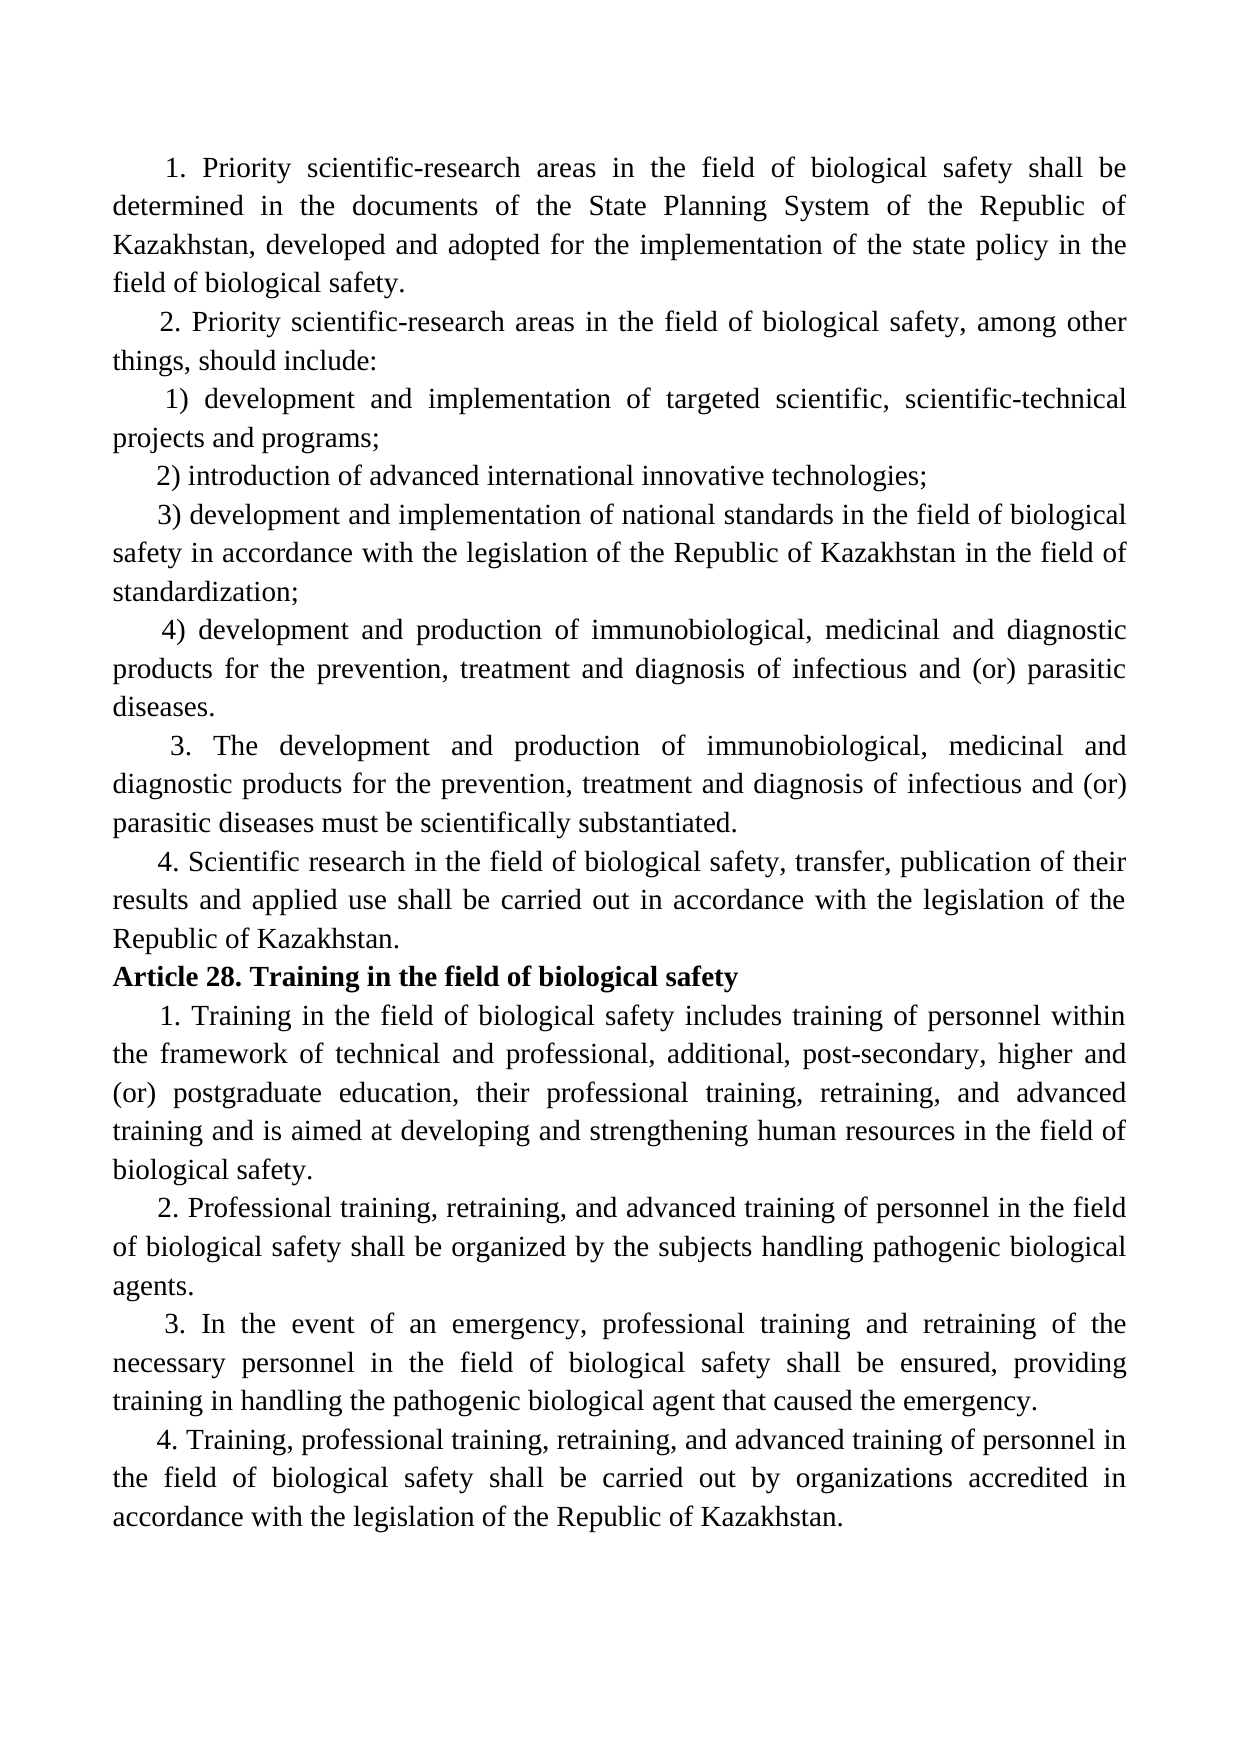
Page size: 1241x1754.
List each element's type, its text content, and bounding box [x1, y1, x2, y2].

text 4) development and production of immunobiological, medicinal and diagnostic products for the prevention, treatment and diagnosis of infectious and (or) parasitic diseases. [112, 612, 1128, 723]
text 3. In the event of an emergency, professional training and retraining of the necessary personnel in the field of biological safety shall be ensured, providing training in handling the pathogenic biological agent that caused the emergency. [112, 1306, 1128, 1417]
text 2) introduction of advanced international innovative technologies; [112, 458, 1128, 492]
text 1. Training in the field of biological safety includes training of personnel within the framework of technical and professional, additional, post-secondary, higher and (or) postgraduate education, their professional training, retraining, and advanced training and is aimed at developing and strengthening human resources in the field of biological safety. [112, 998, 1128, 1186]
text 3. The development and production of immunobiological, medicinal and diagnostic products for the prevention, treatment and diagnosis of infectious and (or) parasitic diseases must be scientifically substantiated. [112, 728, 1128, 839]
text 2. Priority scientific-research areas in the field of biological safety, among other things, should include: [112, 304, 1128, 376]
text Article 28. Training in the field of biological safety [112, 959, 1128, 993]
text 2. Professional training, retraining, and advanced training of personnel in the field of biological safety shall be organized by the subjects handling pathogenic biological agents. [112, 1191, 1128, 1301]
text 4. Training, professional training, retraining, and advanced training of personnel in the field of biological safety shall be carried out by organizations accredited in accordance with the legislation of the Republic of Kazakhstan. [112, 1422, 1128, 1532]
text 3) development and implementation of national standards in the field of biological safety in accordance with the legislation of the Republic of Kazakhstan in the field of standardization; [112, 497, 1128, 607]
text 1. Priority scientific-research areas in the field of biological safety shall be determined in the documents of the State Planning System of the Republic of Kazakhstan, developed and adopted for the implementation of the state policy in the field of biological safety. [112, 150, 1128, 299]
text 4. Scientific research in the field of biological safety, transfer, publication of their results and applied use shall be carried out in accordance with the legislation of the Republic of Kazakhstan. [112, 844, 1128, 954]
text 1) development and implementation of targeted scientific, scientific-technical projects and programs; [112, 381, 1128, 453]
